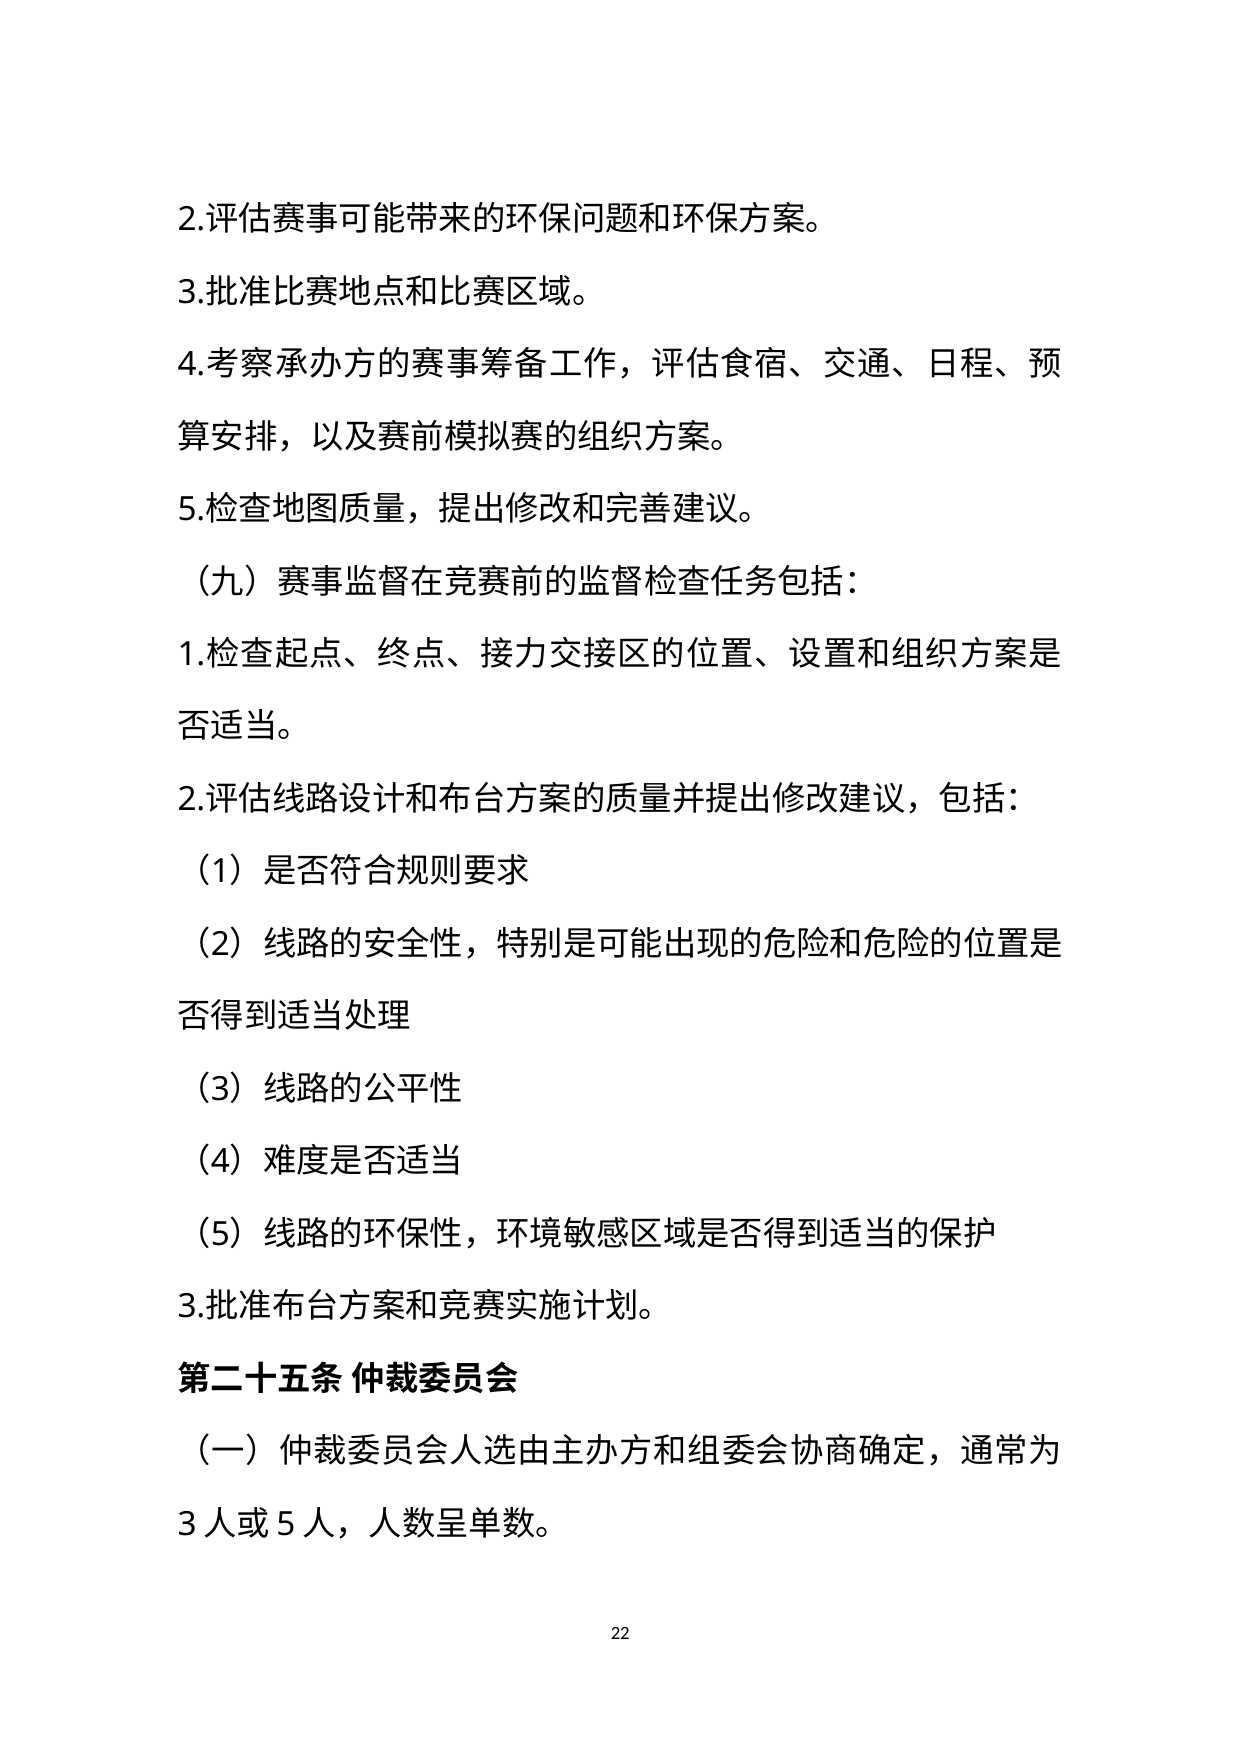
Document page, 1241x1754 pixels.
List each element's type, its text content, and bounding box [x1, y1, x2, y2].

text （2）线路的安全性，特别是可能出现的危险和危险的位置是否得到适当处理 [177, 917, 1063, 1037]
text （5）线路的环保性，环境敏感区域是否得到适当的保护 [177, 1207, 1063, 1255]
text （1）是否符合规则要求 [177, 844, 1063, 892]
text 1.检查起点、终点、接力交接区的位置、设置和组织方案是否适当。 [177, 627, 1063, 747]
text 2.评估赛事可能带来的环保问题和环保方案。 [177, 192, 1063, 240]
text 3.批准布台方案和竞赛实施计划。 [177, 1279, 1063, 1328]
text （4）难度是否适当 [177, 1134, 1063, 1182]
text 4.考察承办方的赛事筹备工作，评估食宿、交通、日程、预算安排，以及赛前模拟赛的组织方案。 [177, 337, 1063, 458]
text 5.检查地图质量，提出修改和完善建议。 [177, 482, 1063, 530]
text 3.批准比赛地点和比赛区域。 [177, 264, 1063, 313]
text （一）仲裁委员会人选由主办方和组委会协商确定，通常为3人或5人，人数呈单数。 [177, 1424, 1063, 1545]
text （3）线路的公平性 [177, 1061, 1063, 1110]
text 第二十五条 仲裁委员会 [177, 1352, 1063, 1400]
text （九）赛事监督在竞赛前的监督检查任务包括： [177, 554, 1063, 603]
text 2.评估线路设计和布台方案的质量并提出修改建议，包括： [177, 771, 1063, 820]
